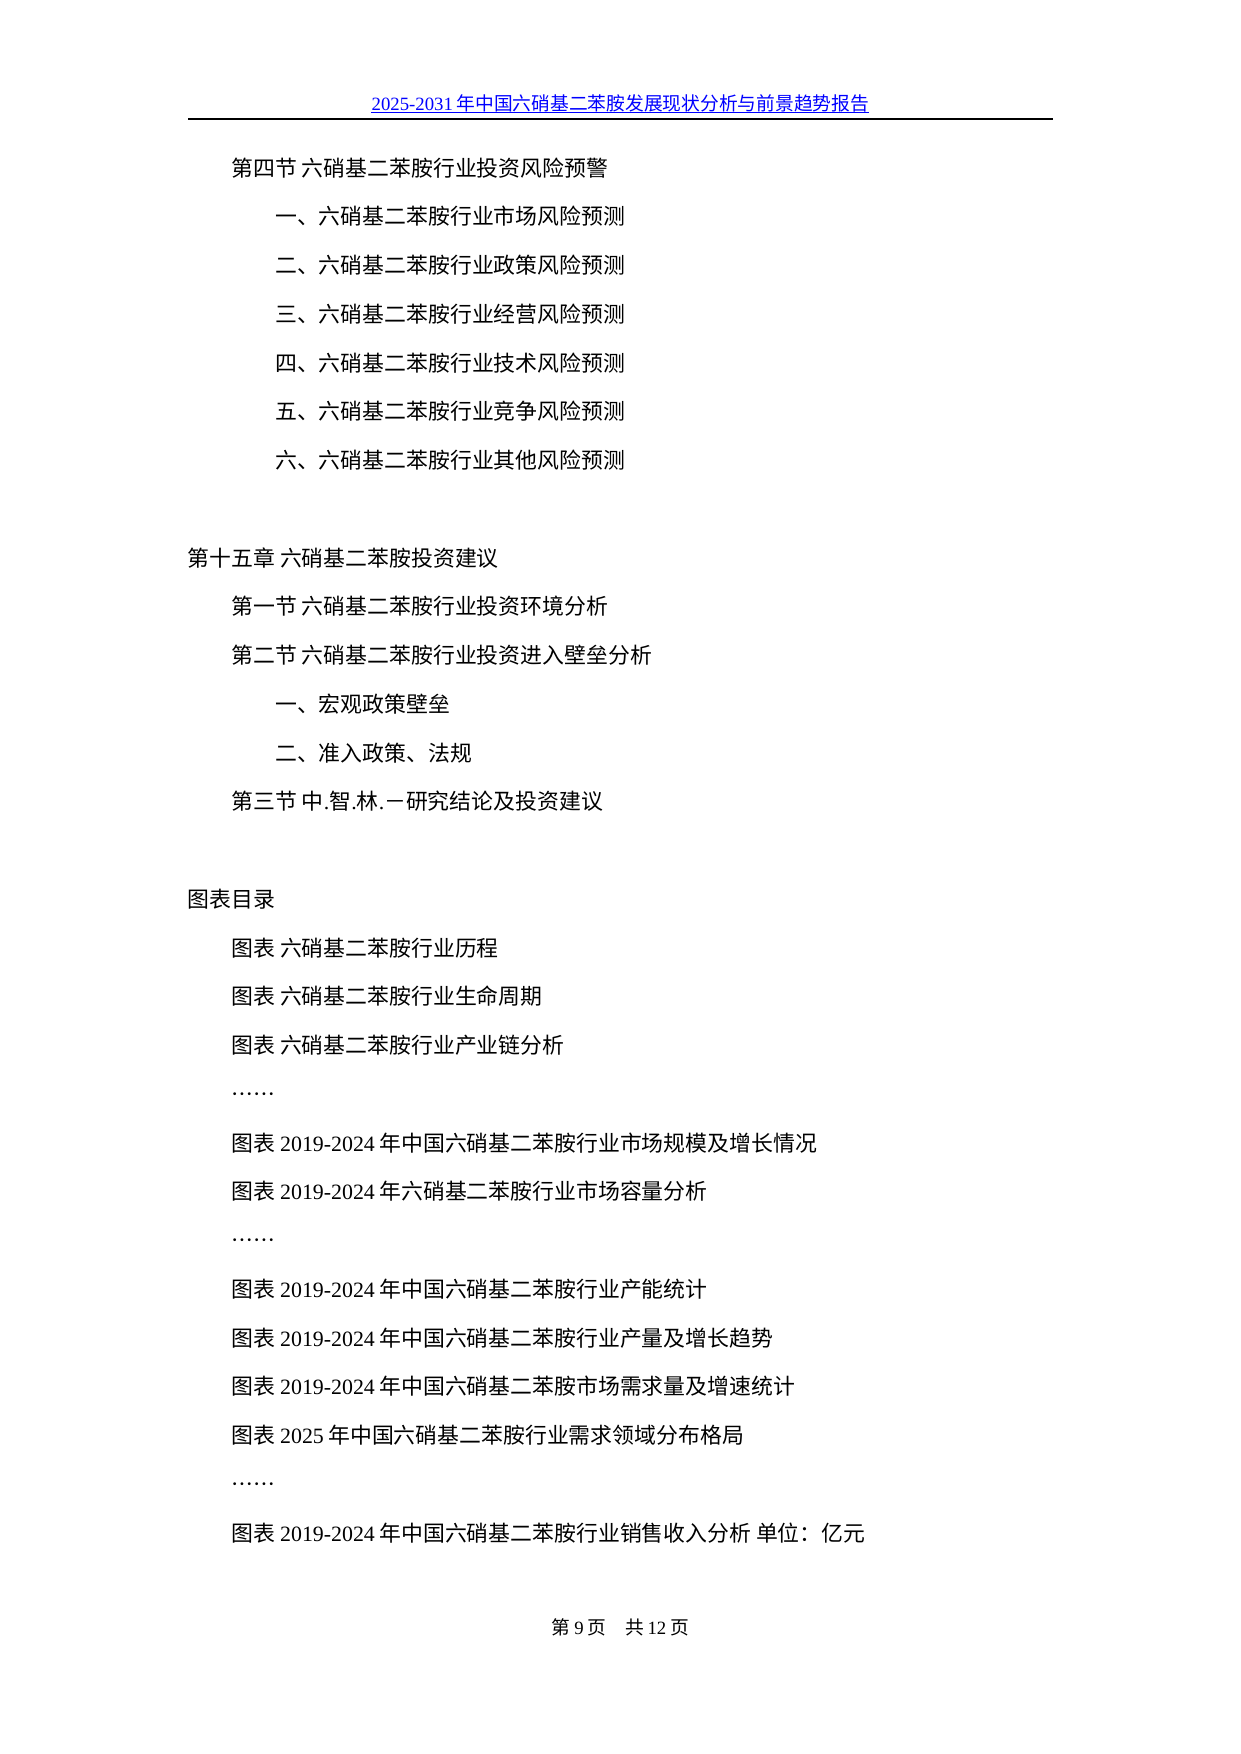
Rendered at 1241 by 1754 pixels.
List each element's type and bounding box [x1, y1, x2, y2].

text [187, 150, 1053, 1548]
